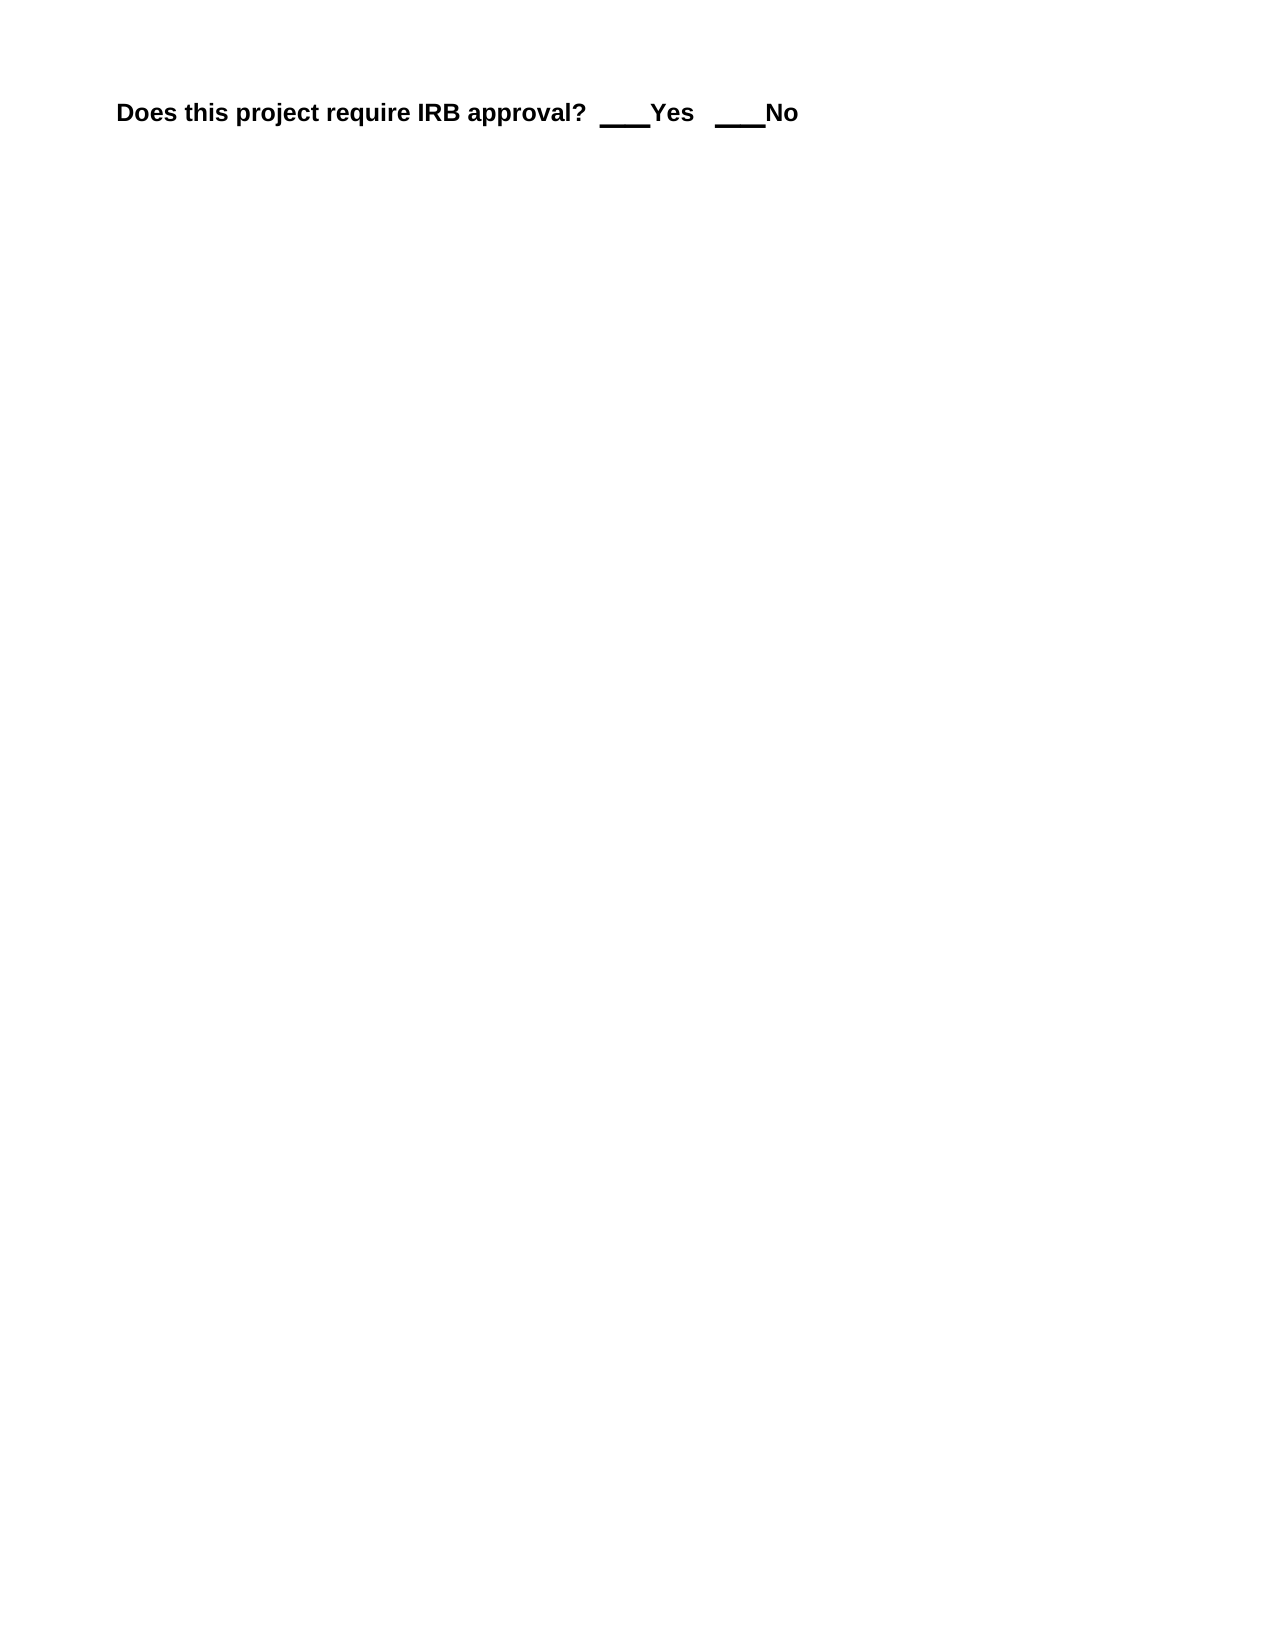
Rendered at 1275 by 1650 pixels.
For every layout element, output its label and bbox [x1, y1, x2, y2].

table_cell [105, 75, 1146, 132]
